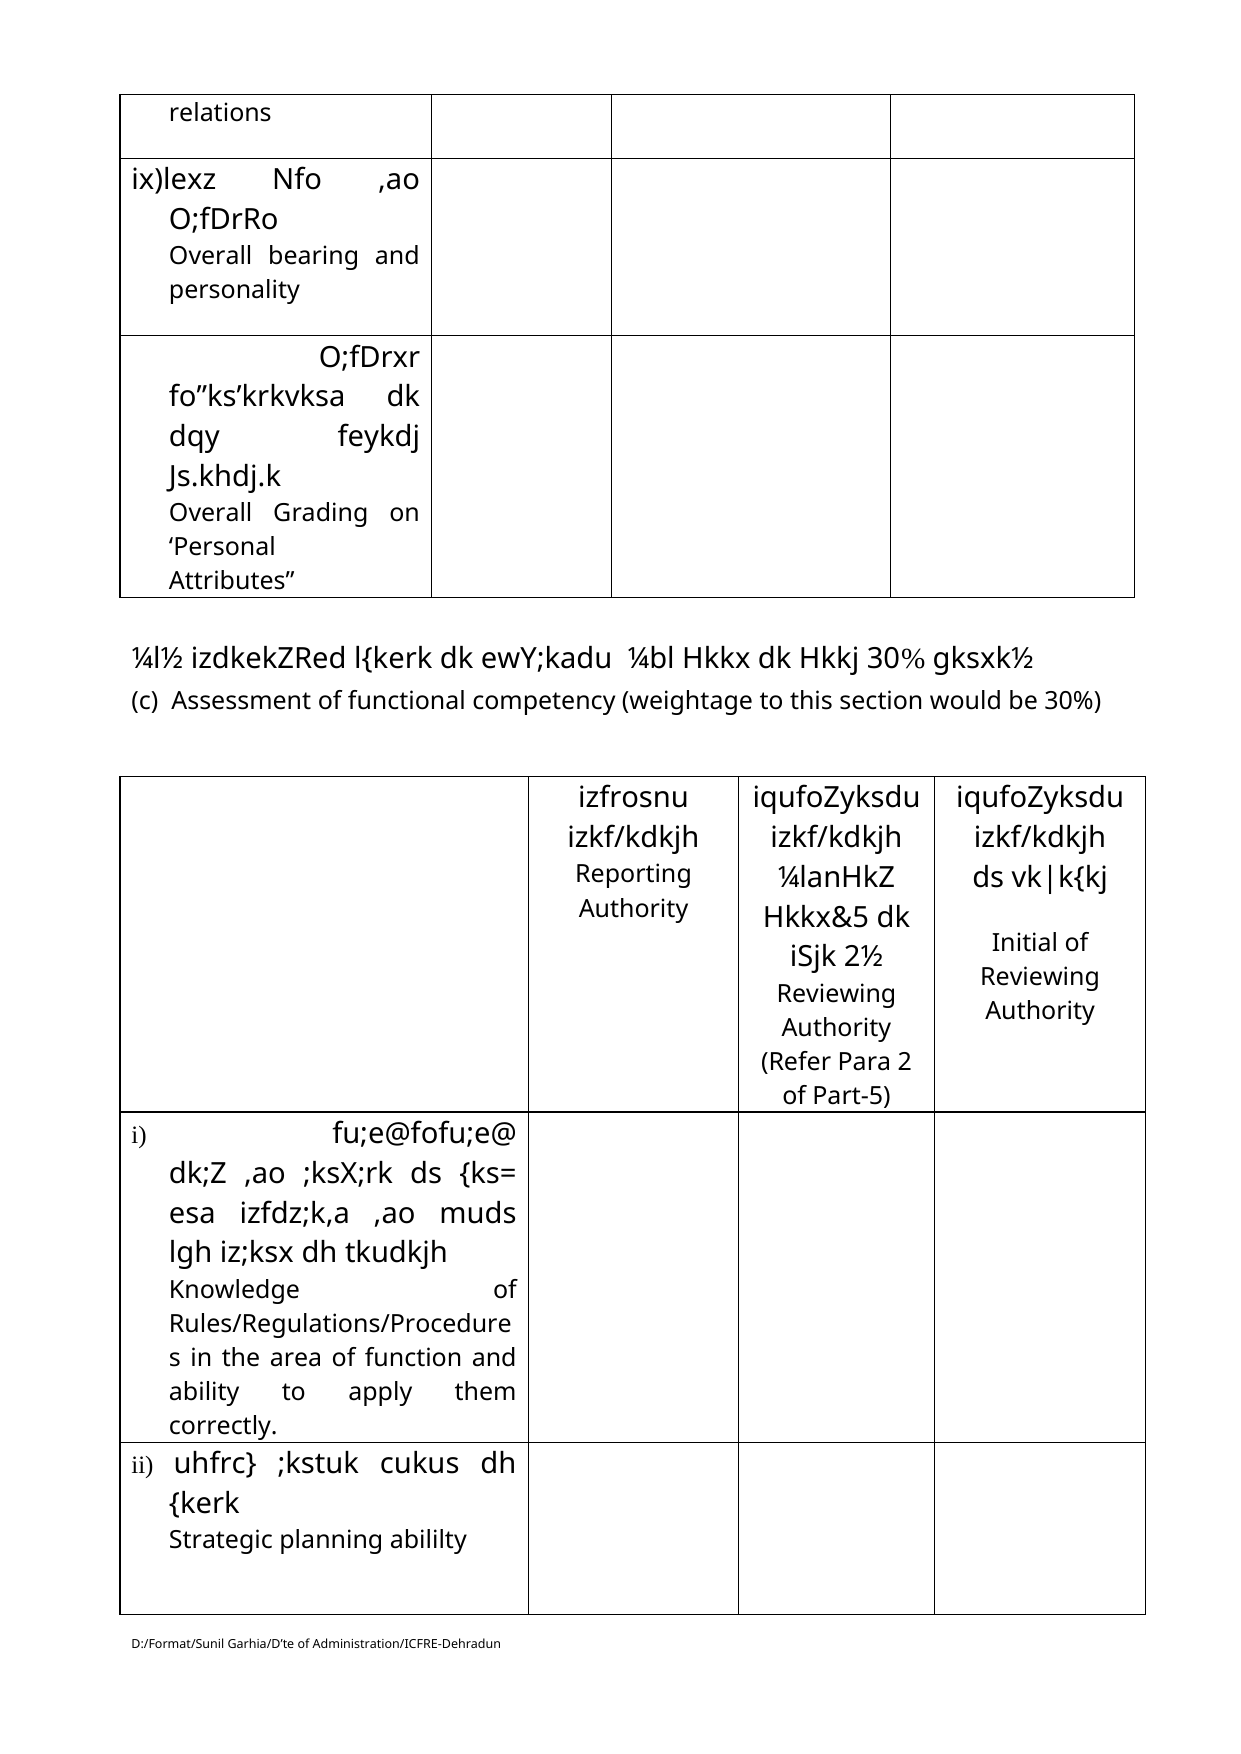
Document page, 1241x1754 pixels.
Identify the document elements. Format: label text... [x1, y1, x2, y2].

table_cell i) fu;e@fofu;e@ dk;Z ,ao ;ksX;rk ds {ks= esa izfdz;k,a ,ao muds lgh iz;ksx dh tkudkjh Knowledge of Rules/Regulations/Procedures in the area of function and ability to apply them correctly. [121, 1113, 528, 1442]
table_cell [612, 336, 890, 597]
table_cell [891, 336, 1134, 597]
table_cell [529, 1113, 738, 1442]
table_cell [121, 1443, 528, 1613]
table_cell [432, 95, 611, 158]
table_cell [891, 159, 1134, 335]
table_cell [739, 1443, 934, 1613]
table_header iqufoZyksdu izkf/kdkjh ds vk|k{kj Initial of Reviewing Authority [935, 777, 1145, 1111]
table_cell [935, 1443, 1145, 1613]
list (c) Assessment of functional competency (weightage to this section would be 30%) [131, 683, 1134, 717]
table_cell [121, 95, 431, 158]
table_cell O;fDrxr fo”ks’krkvksa dk dqy feykdj Js.khdj.k Overall Grading on ‘Personal Attributes” [121, 336, 431, 597]
table_cell [529, 1443, 738, 1613]
table_cell [739, 1113, 934, 1442]
table_cell [612, 159, 890, 335]
table_cell [432, 336, 611, 597]
table_cell [935, 1113, 1145, 1442]
table_header izfrosnu izkf/kdkjh Reporting Authority [529, 777, 738, 1111]
list ¼l½ izdkekZRed l{kerk dk ewY;kadu ¼bl Hkkx dk Hkkj 30% gksxk½ [131, 637, 1134, 677]
table_cell [891, 95, 1134, 158]
table_cell ix)lexz Nfo ,ao O;fDrRo Overall bearing and personality [121, 159, 431, 335]
table_cell [612, 95, 890, 158]
table_cell [432, 159, 611, 335]
table_header iqufoZyksdu izkf/kdkjh ¼lanHkZ Hkkx&5 dk iSjk 2½ Reviewing Authority (Refer Para 2 of Part-5) [739, 777, 934, 1111]
table_header [121, 777, 528, 1111]
